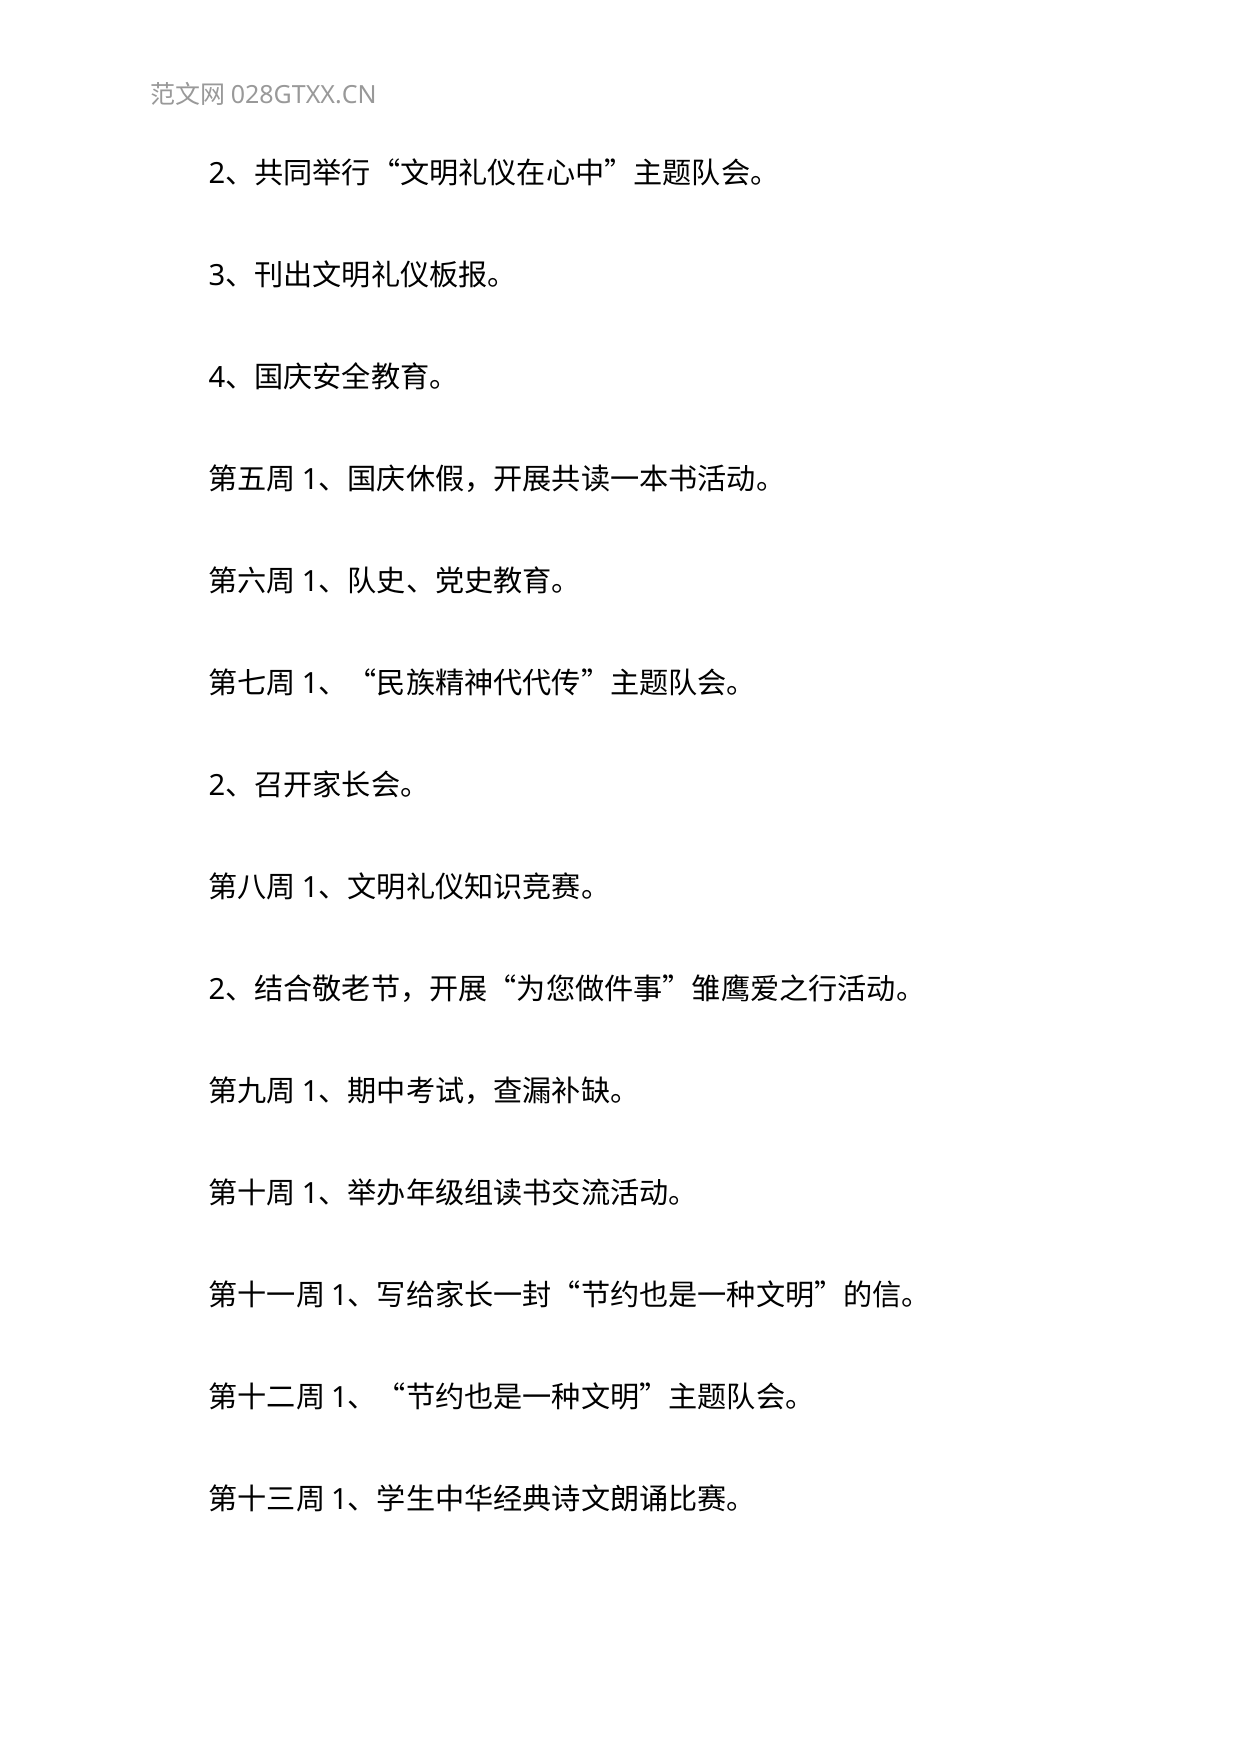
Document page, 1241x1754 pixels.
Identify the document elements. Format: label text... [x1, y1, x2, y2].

text 3、刊出文明礼仪板报。 [150, 252, 1090, 294]
text 第六周1、队史、党史教育。 [150, 558, 1090, 600]
text 第七周1、“民族精神代代传”主题队会。 [150, 660, 1090, 702]
text 2、结合敬老节，开展“为您做件事”雏鹰爱之行活动。 [150, 966, 1090, 1008]
text 第十二周1、“节约也是一种文明”主题队会。 [150, 1374, 1090, 1416]
text 第九周1、期中考试，查漏补缺。 [150, 1068, 1090, 1110]
text 第十周1、举办年级组读书交流活动。 [150, 1170, 1090, 1212]
text 第十三周1、学生中华经典诗文朗诵比赛。 [150, 1476, 1090, 1518]
text 第五周1、国庆休假，开展共读一本书活动。 [150, 456, 1090, 498]
text 2、共同举行“文明礼仪在心中”主题队会。 [150, 150, 1090, 192]
text 4、国庆安全教育。 [150, 354, 1090, 396]
text 第八周1、文明礼仪知识竞赛。 [150, 864, 1090, 906]
text 第十一周1、写给家长一封“节约也是一种文明”的信。 [150, 1272, 1090, 1314]
text 2、召开家长会。 [150, 762, 1090, 804]
